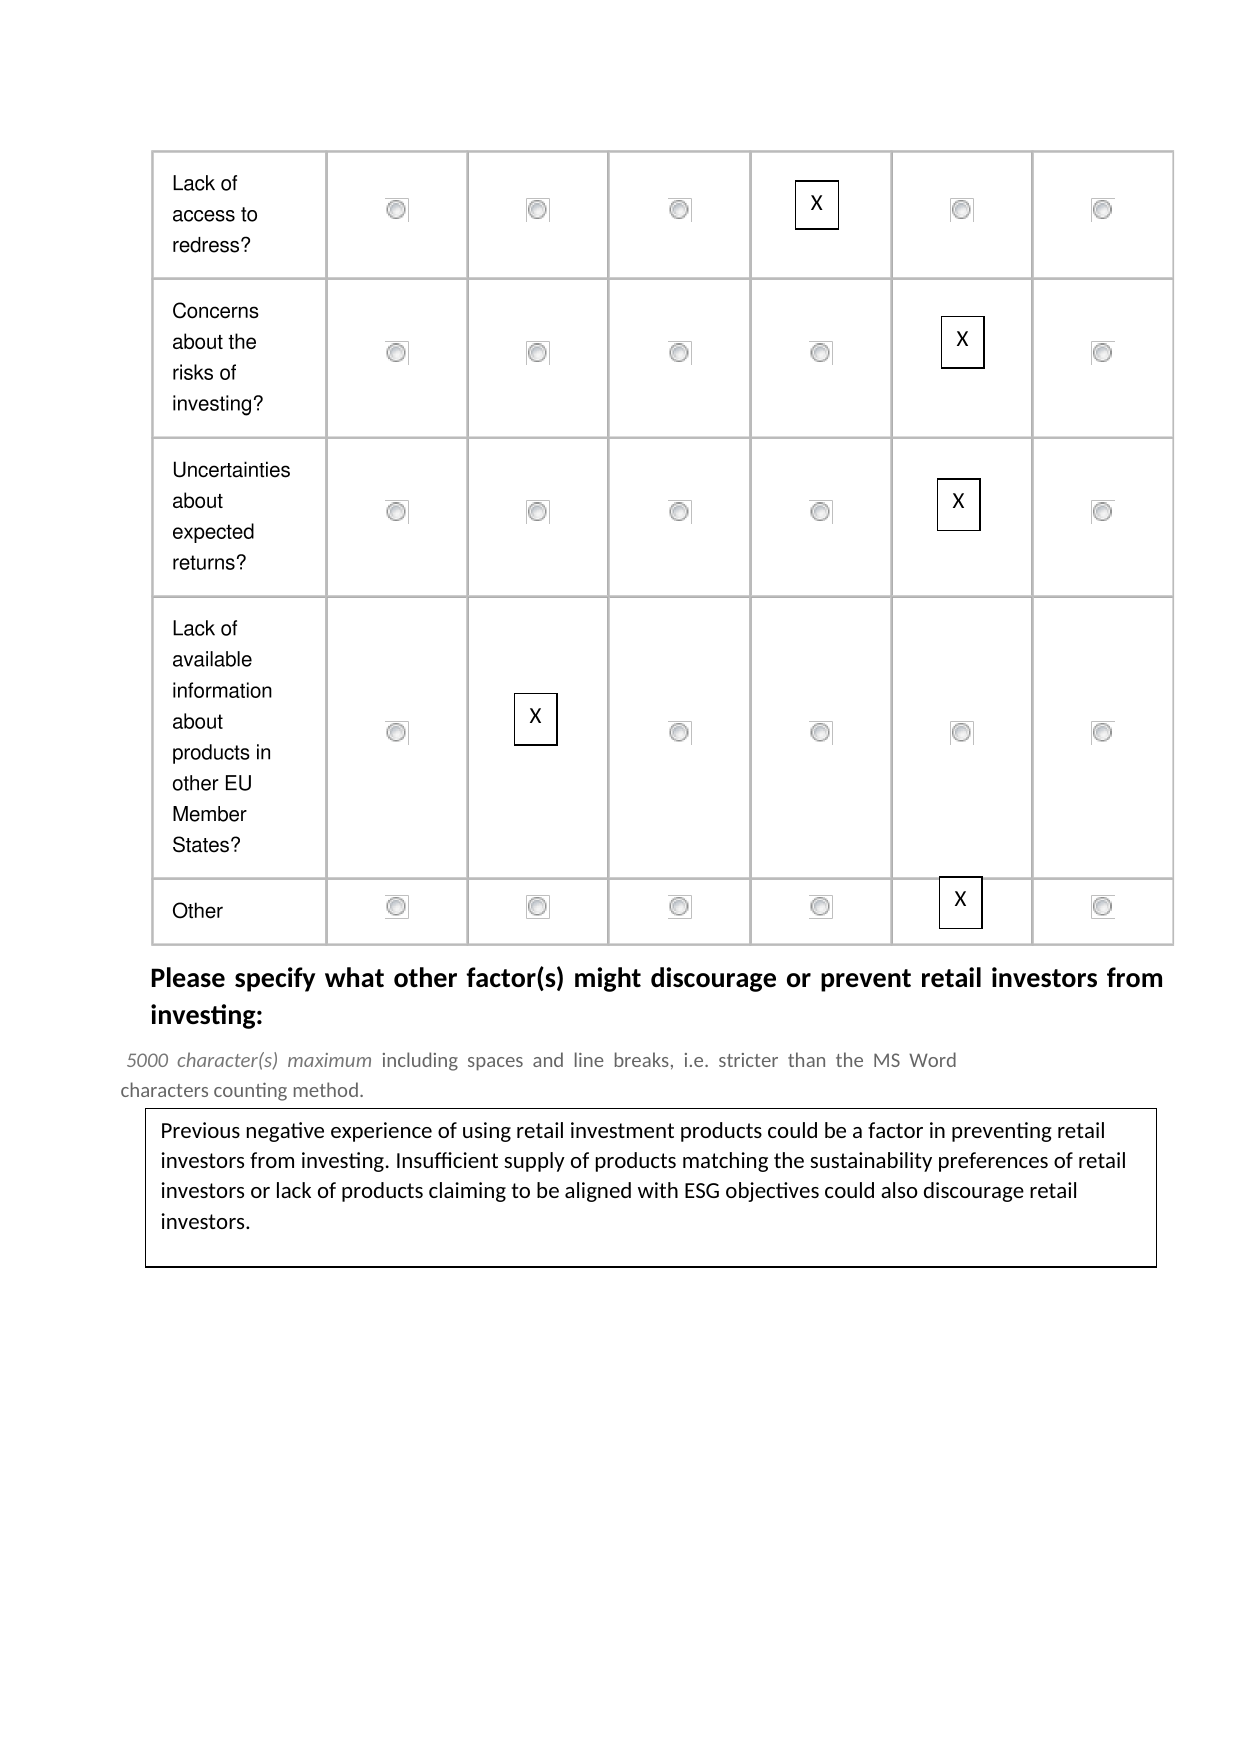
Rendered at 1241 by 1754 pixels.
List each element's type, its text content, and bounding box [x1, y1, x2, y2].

picture [150, 150, 1175, 946]
text 5000 character(s) maximum including spaces and line breaks, i.e. stricter than the MS Word characters counting method. [120, 1047, 958, 1103]
text Please specify what other factor(s) might discourage or prevent retail investors from investing: [150, 960, 1165, 1032]
